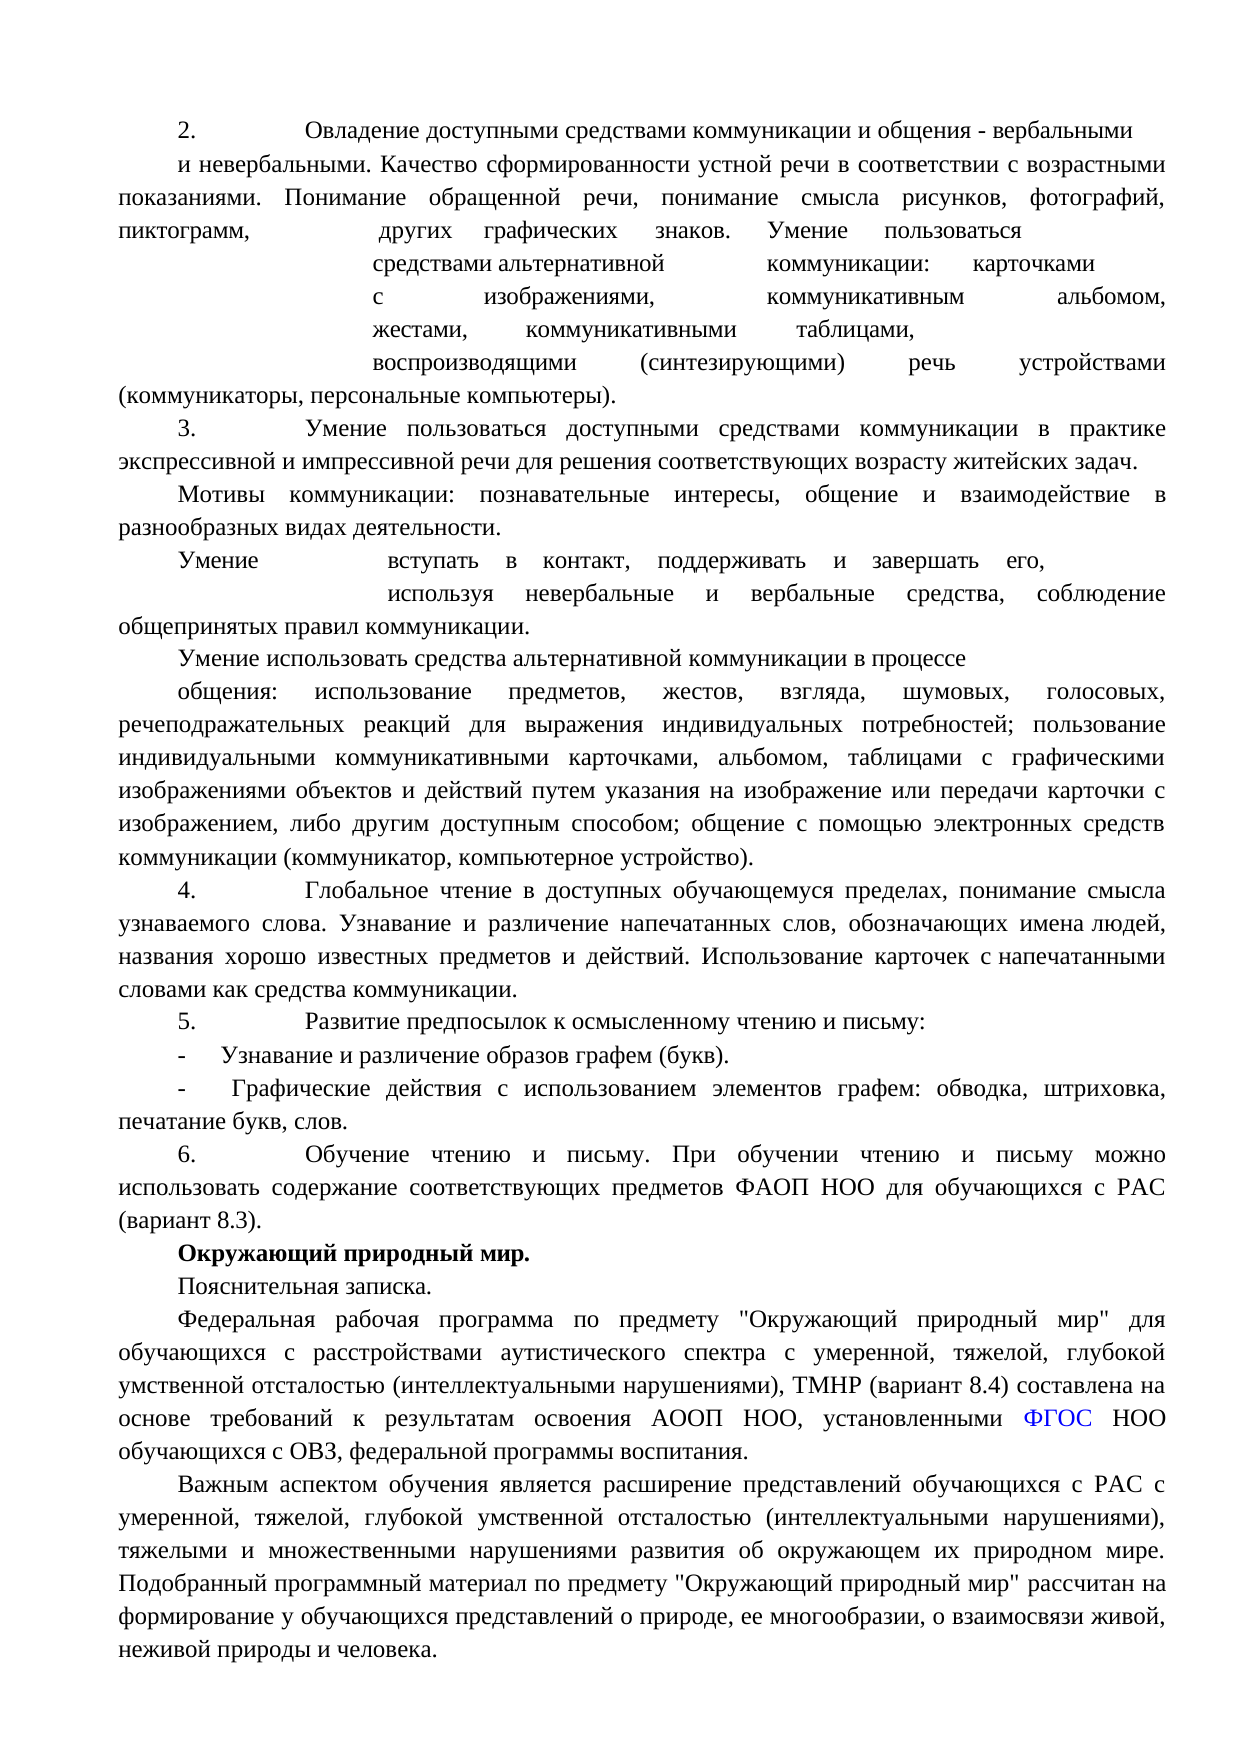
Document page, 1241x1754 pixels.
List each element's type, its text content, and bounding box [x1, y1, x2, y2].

list Обучение чтению и письму. При обучении чтению и письму можно использовать содержание соответствующих предметов ФАОП НОО для обучающихся с РАС (вариант 8.3). [118, 1139, 1166, 1234]
text Мотивы коммуникации: познавательные интересы, общение и взаимодействие в разнообразных видах деятельности. [118, 479, 1166, 541]
list Умение пользоваться доступными средствами коммуникации в практике экспрессивной и импрессивной речи для решения соответствующих возрасту житейских задач. [118, 413, 1166, 475]
text Умение использовать средства альтернативной коммуникации в процессе [118, 644, 1166, 672]
list Узнавание и различение образов графем (букв). [118, 1040, 1166, 1069]
text Федеральная рабочая программа по предмету "Окружающий природный мир" для обучающихся с расстройствами аутистического спектра с умеренной, тяжелой, глубокой умственной отсталостью (интеллектуальными нарушениями), ТМНР (вариант 8.4) составлена на основе требований к результатам освоения АООП НОО, установленными ФГОС НОО обучающихся с ОВЗ, федеральной программы воспитания. [118, 1304, 1166, 1465]
list Овладение доступными средствами коммуникации и общения - вербальными [118, 115, 1166, 144]
list Графические действия с использованием элементов графем: обводка, штриховка, печатание букв, слов. [118, 1073, 1166, 1135]
text Умение вступать в контакт, поддерживать и завершать его, используя невербальные и вербальные средства, соблюдение общепринятых правил коммуникации. [118, 545, 1166, 640]
list Развитие предпосылок к осмысленному чтению и письму: [118, 1007, 1166, 1035]
text Важным аспектом обучения является расширение представлений обучающихся с РАС с умеренной, тяжелой, глубокой умственной отсталостью (интеллектуальными нарушениями), тяжелыми и множественными нарушениями развития об окружающем их природном мире. Подобранный программный материал по предмету "Окружающий природный мир" рассчитан на формирование у обучающихся представлений о природе, ее многообразии, о взаимосвязи живой, неживой природы и человека. [118, 1469, 1166, 1663]
text общения: использование предметов, жестов, взгляда, шумовых, голосовых, речеподражательных реакций для выражения индивидуальных потребностей; пользование индивидуальными коммуникативными карточками, альбомом, таблицами с графическими изображениями объектов и действий путем указания на изображение или передачи карточки с изображением, либо другим доступным способом; общение с помощью электронных средств коммуникации (коммуникатор, компьютерное устройство). [118, 676, 1166, 870]
text и невербальными. Качество сформированности устной речи в соответствии с возрастными показаниями. Понимание обращенной речи, понимание смысла рисунков, фотографий, пиктограмм, других графических знаков. Умение пользоваться средствами альтернативной коммуникации: карточками с изображениями, коммуникативным альбомом, жестами, коммуникативными таблицами, воспроизводящими (синтезирующими) речь устройствами (коммуникаторы, персональные компьютеры). [118, 149, 1166, 409]
text Пояснительная записка. [118, 1271, 1166, 1300]
list Глобальное чтение в доступных обучающемуся пределах, понимание смысла узнаваемого слова. Узнавание и различение напечатанных слов, обозначающих имена людей, названия хорошо известных предметов и действий. Использование карточек с напечатанными словами как средства коммуникации. [118, 875, 1166, 1003]
subtitle Окружающий природный мир. [118, 1238, 1166, 1267]
